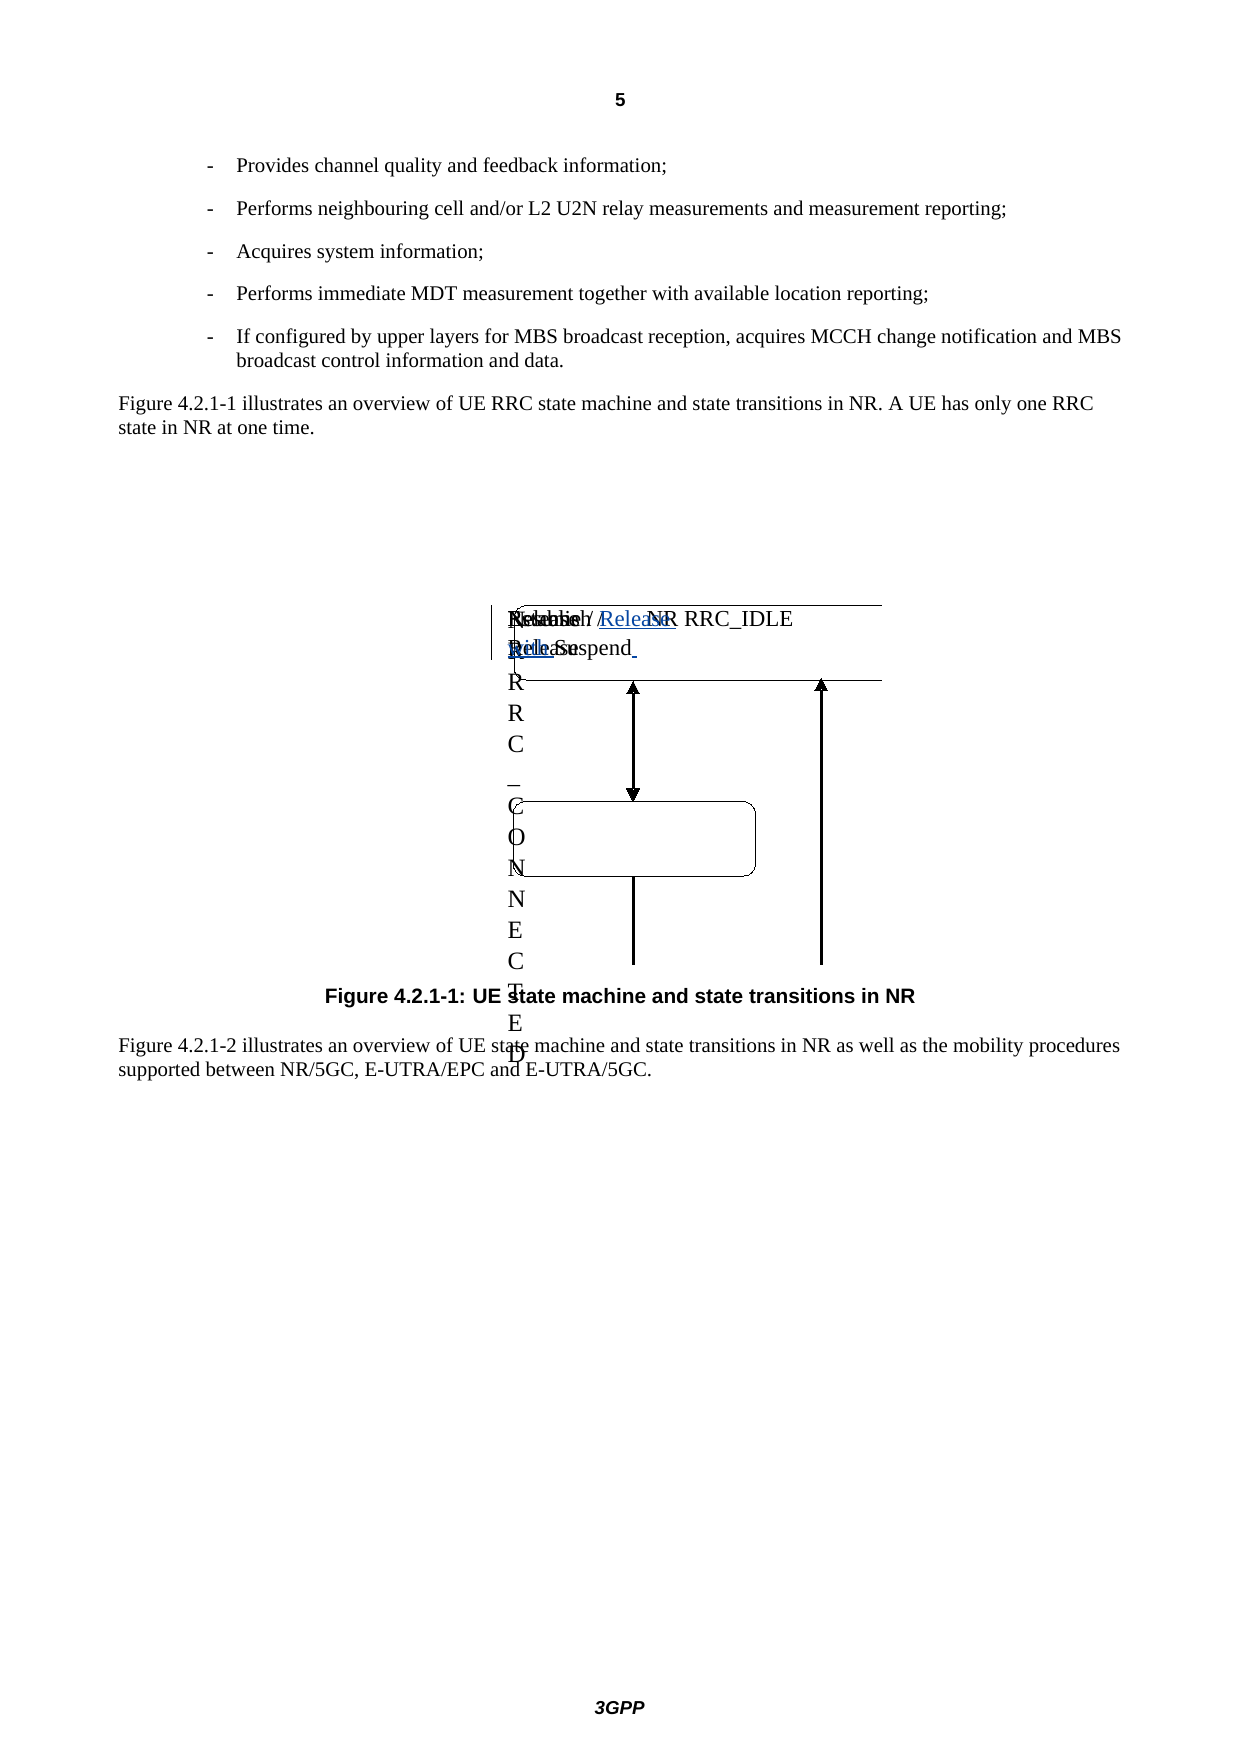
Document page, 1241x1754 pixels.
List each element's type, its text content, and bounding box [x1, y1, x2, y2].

text - If configured by upper layers for MBS broadcast reception, acquires MCCH change notification and MBS broadcast control information and data. [207, 324, 1122, 372]
text - Provides channel quality and feedback information; [207, 153, 1122, 177]
text Figure 4.2.1-1 illustrates an overview of UE RRC state machine and state transitions in NR. A UE has only one RRC state in NR at one time. [118, 391, 1122, 439]
text - Performs immediate MDT measurement together with available location reporting; [207, 281, 1122, 305]
text - Performs neighbouring cell and/or L2 U2N relay measurements and measurement reporting; [207, 196, 1122, 220]
text - Acquires system information; [207, 238, 1122, 263]
text Figure 4.2.1-2 illustrates an overview of UE state machine and state transitions in NR as well as the mobility procedures supported between NR/5GC, E-UTRA/EPC and E-UTRA/5GC. [118, 1033, 1122, 1081]
text Figure 4.2.1-1: UE state machine and state transitions in NR [118, 984, 1122, 1008]
